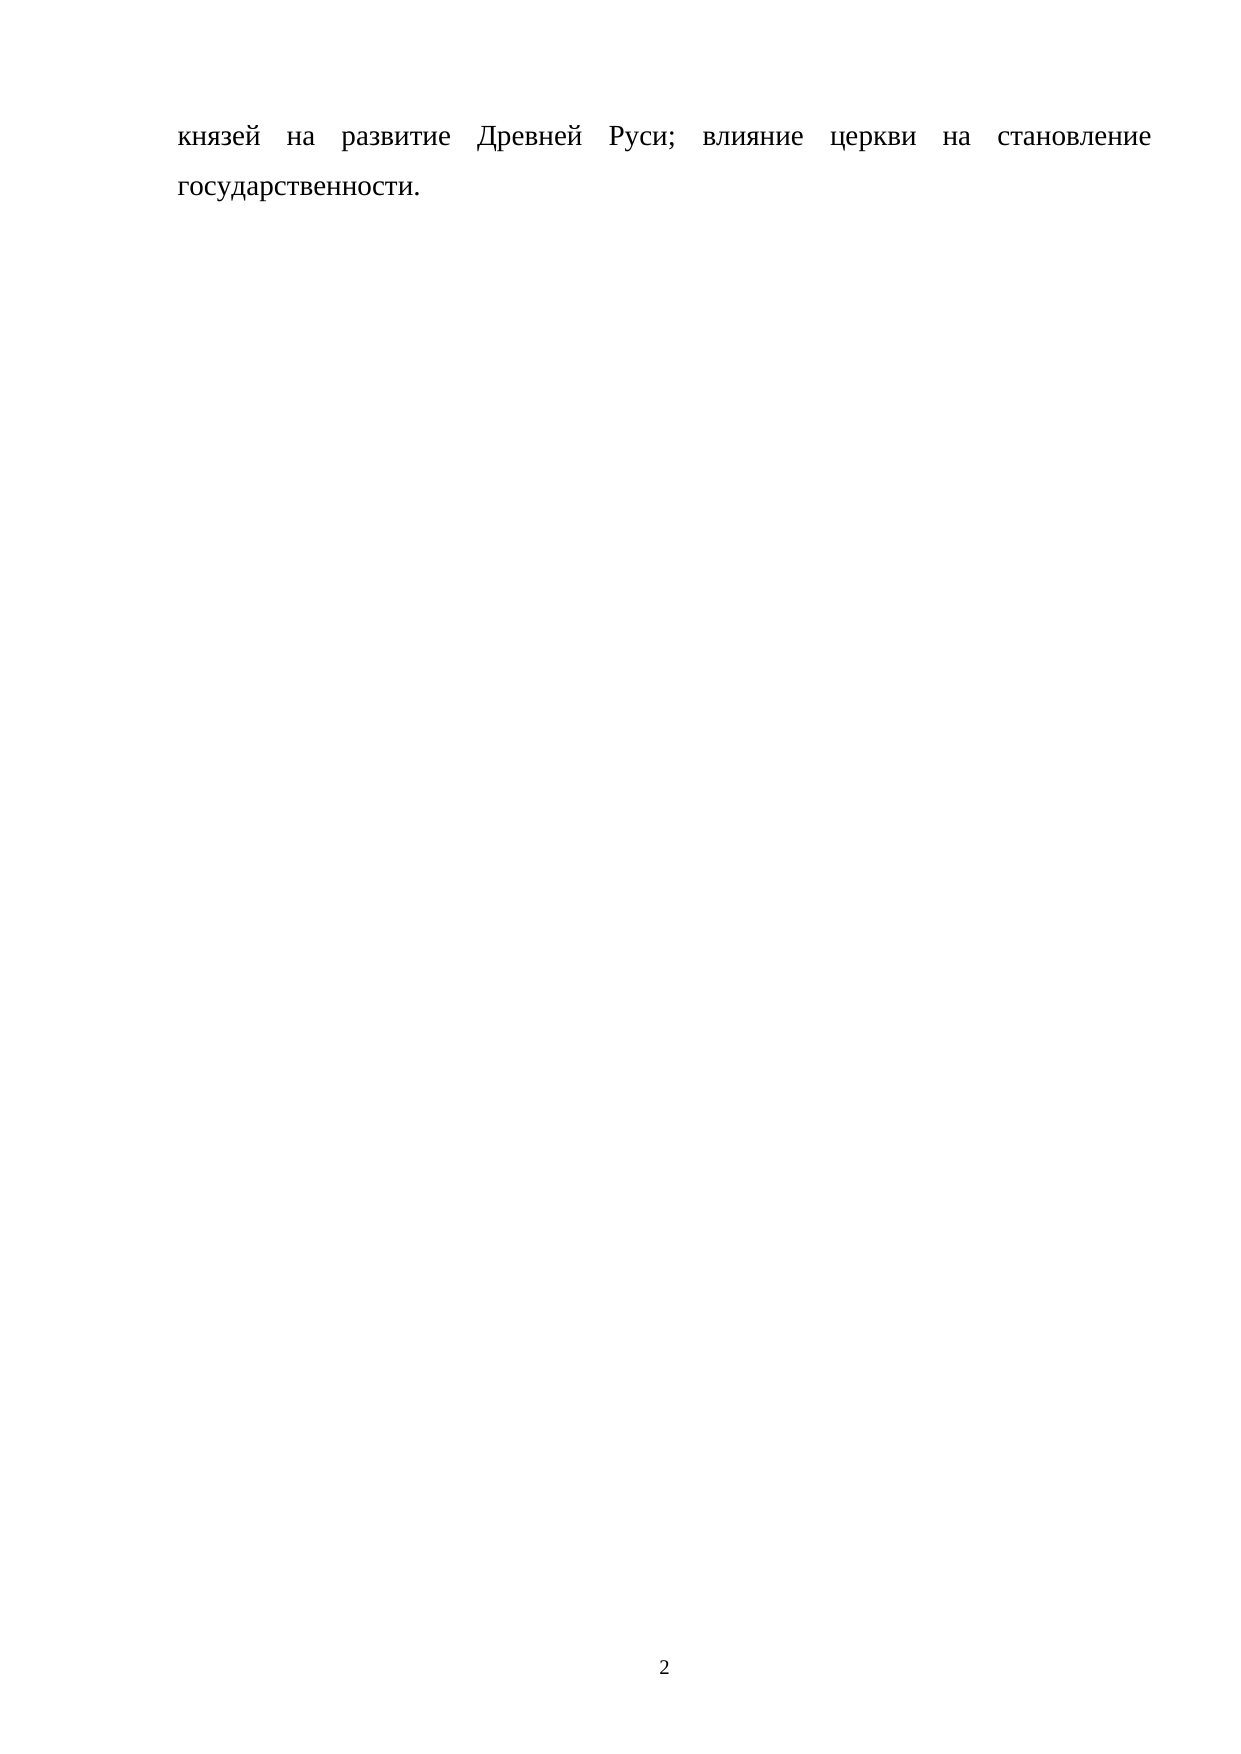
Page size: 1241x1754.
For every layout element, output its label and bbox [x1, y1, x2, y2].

text [177, 118, 1152, 202]
